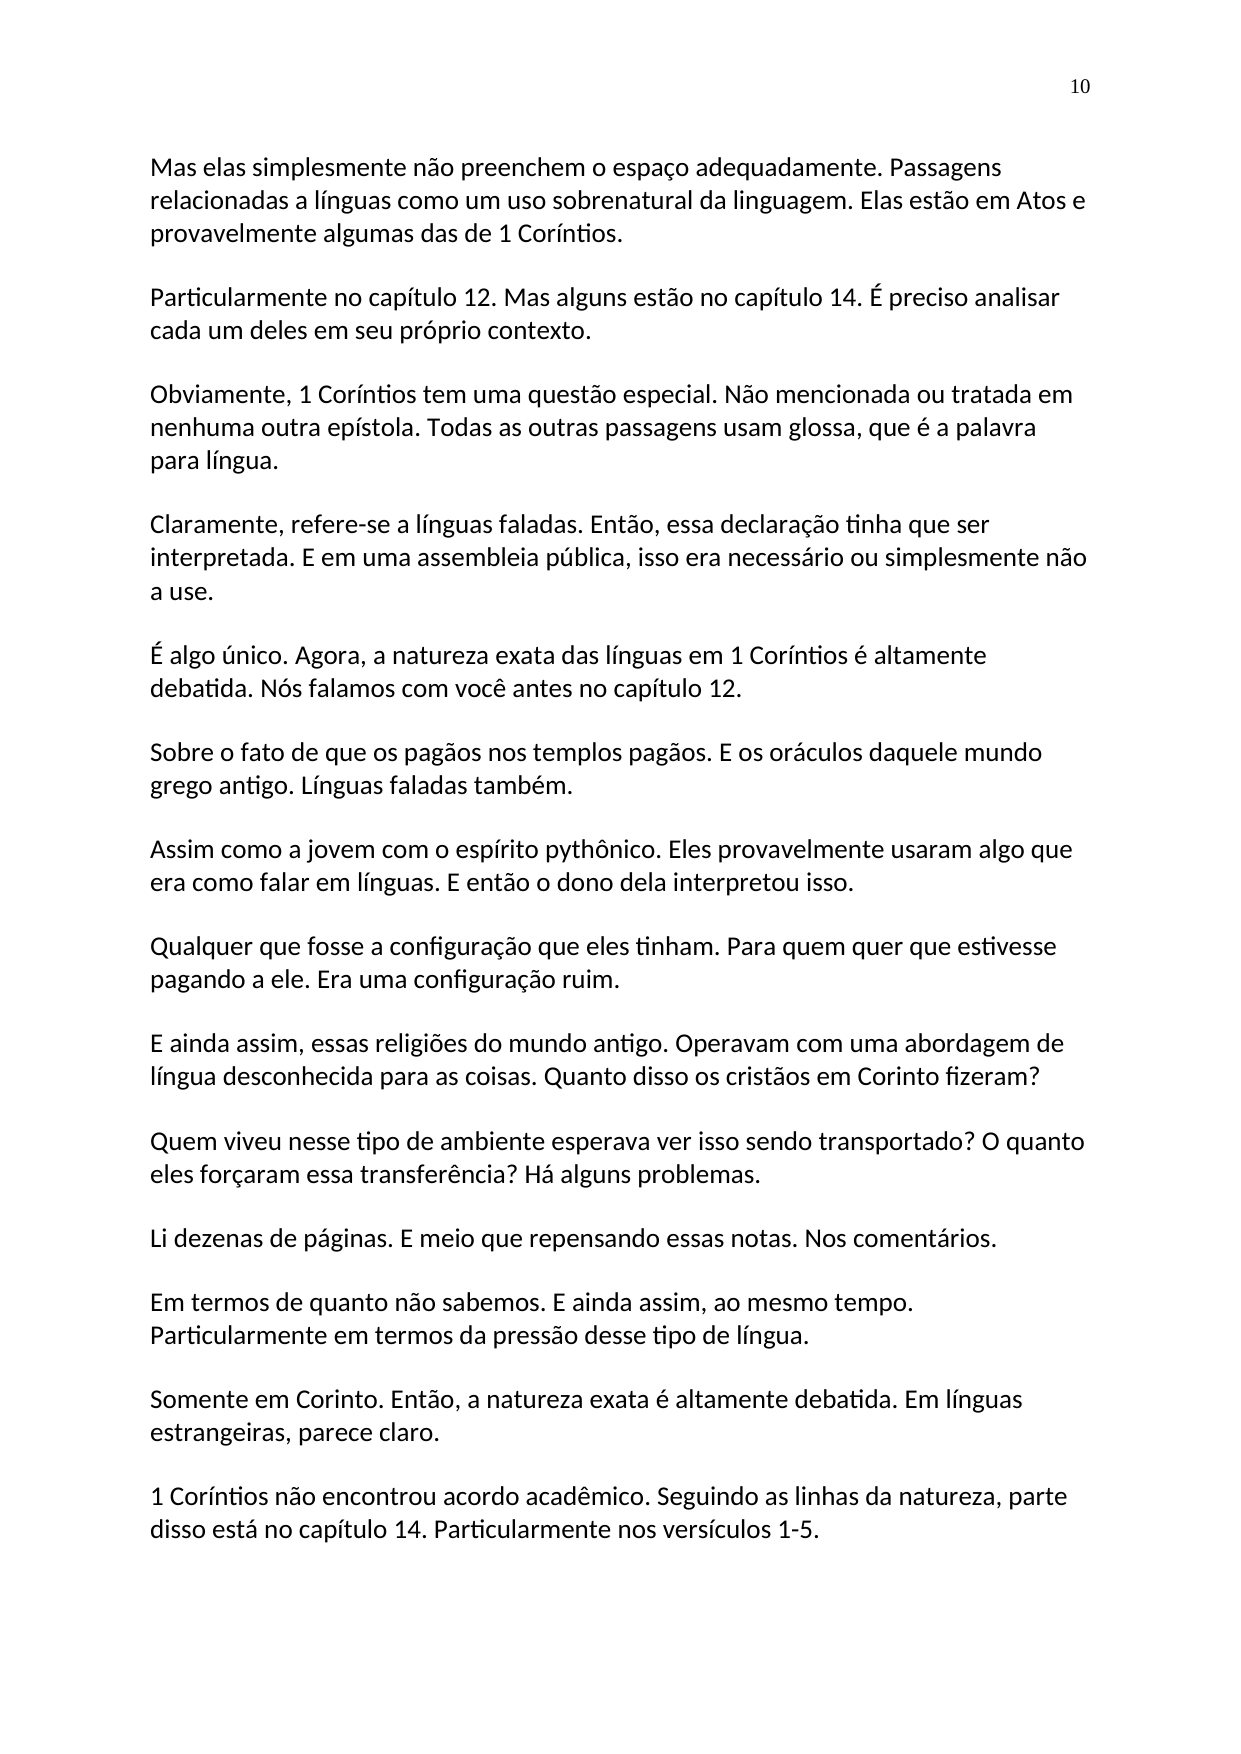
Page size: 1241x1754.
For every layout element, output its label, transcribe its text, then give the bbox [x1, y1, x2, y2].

text Mas elas simplesmente não preenchem o espaço adequadamente. Passagens relacionadas a línguas como um uso sobrenatural da linguagem. Elas estão em Atos e provavelmente algumas das de 1 Coríntios. [150, 150, 1090, 249]
text E ainda assim, essas religiões do mundo antigo. Operavam com uma abordagem de língua desconhecida para as coisas. Quanto disso os cristãos em Corinto fizeram? [150, 1027, 1090, 1093]
text Quem viveu nesse tipo de ambiente esperava ver isso sendo transportado? O quanto eles forçaram essa transferência? Há alguns problemas. [150, 1124, 1090, 1190]
text Assim como a jovem com o espírito pythônico. Eles provavelmente usaram algo que era como falar em línguas. E então o dono dela interpretou isso. [150, 832, 1090, 898]
text Particularmente no capítulo 12. Mas alguns estão no capítulo 14. É preciso analisar cada um deles em seu próprio contexto. [150, 280, 1090, 346]
text Claramente, refere-se a línguas faladas. Então, essa declaração tinha que ser interpretada. E em uma assembleia pública, isso era necessário ou simplesmente não a use. [150, 508, 1090, 607]
text Somente em Corinto. Então, a natureza exata é altamente debatida. Em línguas estrangeiras, parece claro. [150, 1382, 1090, 1448]
text Qualquer que fosse a configuração que eles tinham. Para quem quer que estivesse pagando a ele. Era uma configuração ruim. [150, 929, 1090, 995]
text É algo único. Agora, a natureza exata das línguas em 1 Coríntios é altamente debatida. Nós falamos com você antes no capítulo 12. [150, 638, 1090, 704]
text Li dezenas de páginas. E meio que repensando essas notas. Nos comentários. [150, 1221, 1090, 1254]
text Obviamente, 1 Coríntios tem uma questão especial. Não mencionada ou tratada em nenhuma outra epístola. Todas as outras passagens usam glossa, que é a palavra para língua. [150, 377, 1090, 476]
text Sobre o fato de que os pagãos nos templos pagãos. E os oráculos daquele mundo grego antigo. Línguas faladas também. [150, 735, 1090, 801]
text 1 Coríntios não encontrou acordo acadêmico. Seguindo as linhas da natureza, parte disso está no capítulo 14. Particularmente nos versículos 1-5. [150, 1479, 1090, 1546]
text Em termos de quanto não sabemos. E ainda assim, ao mesmo tempo. Particularmente em termos da pressão desse tipo de língua. [150, 1285, 1090, 1351]
